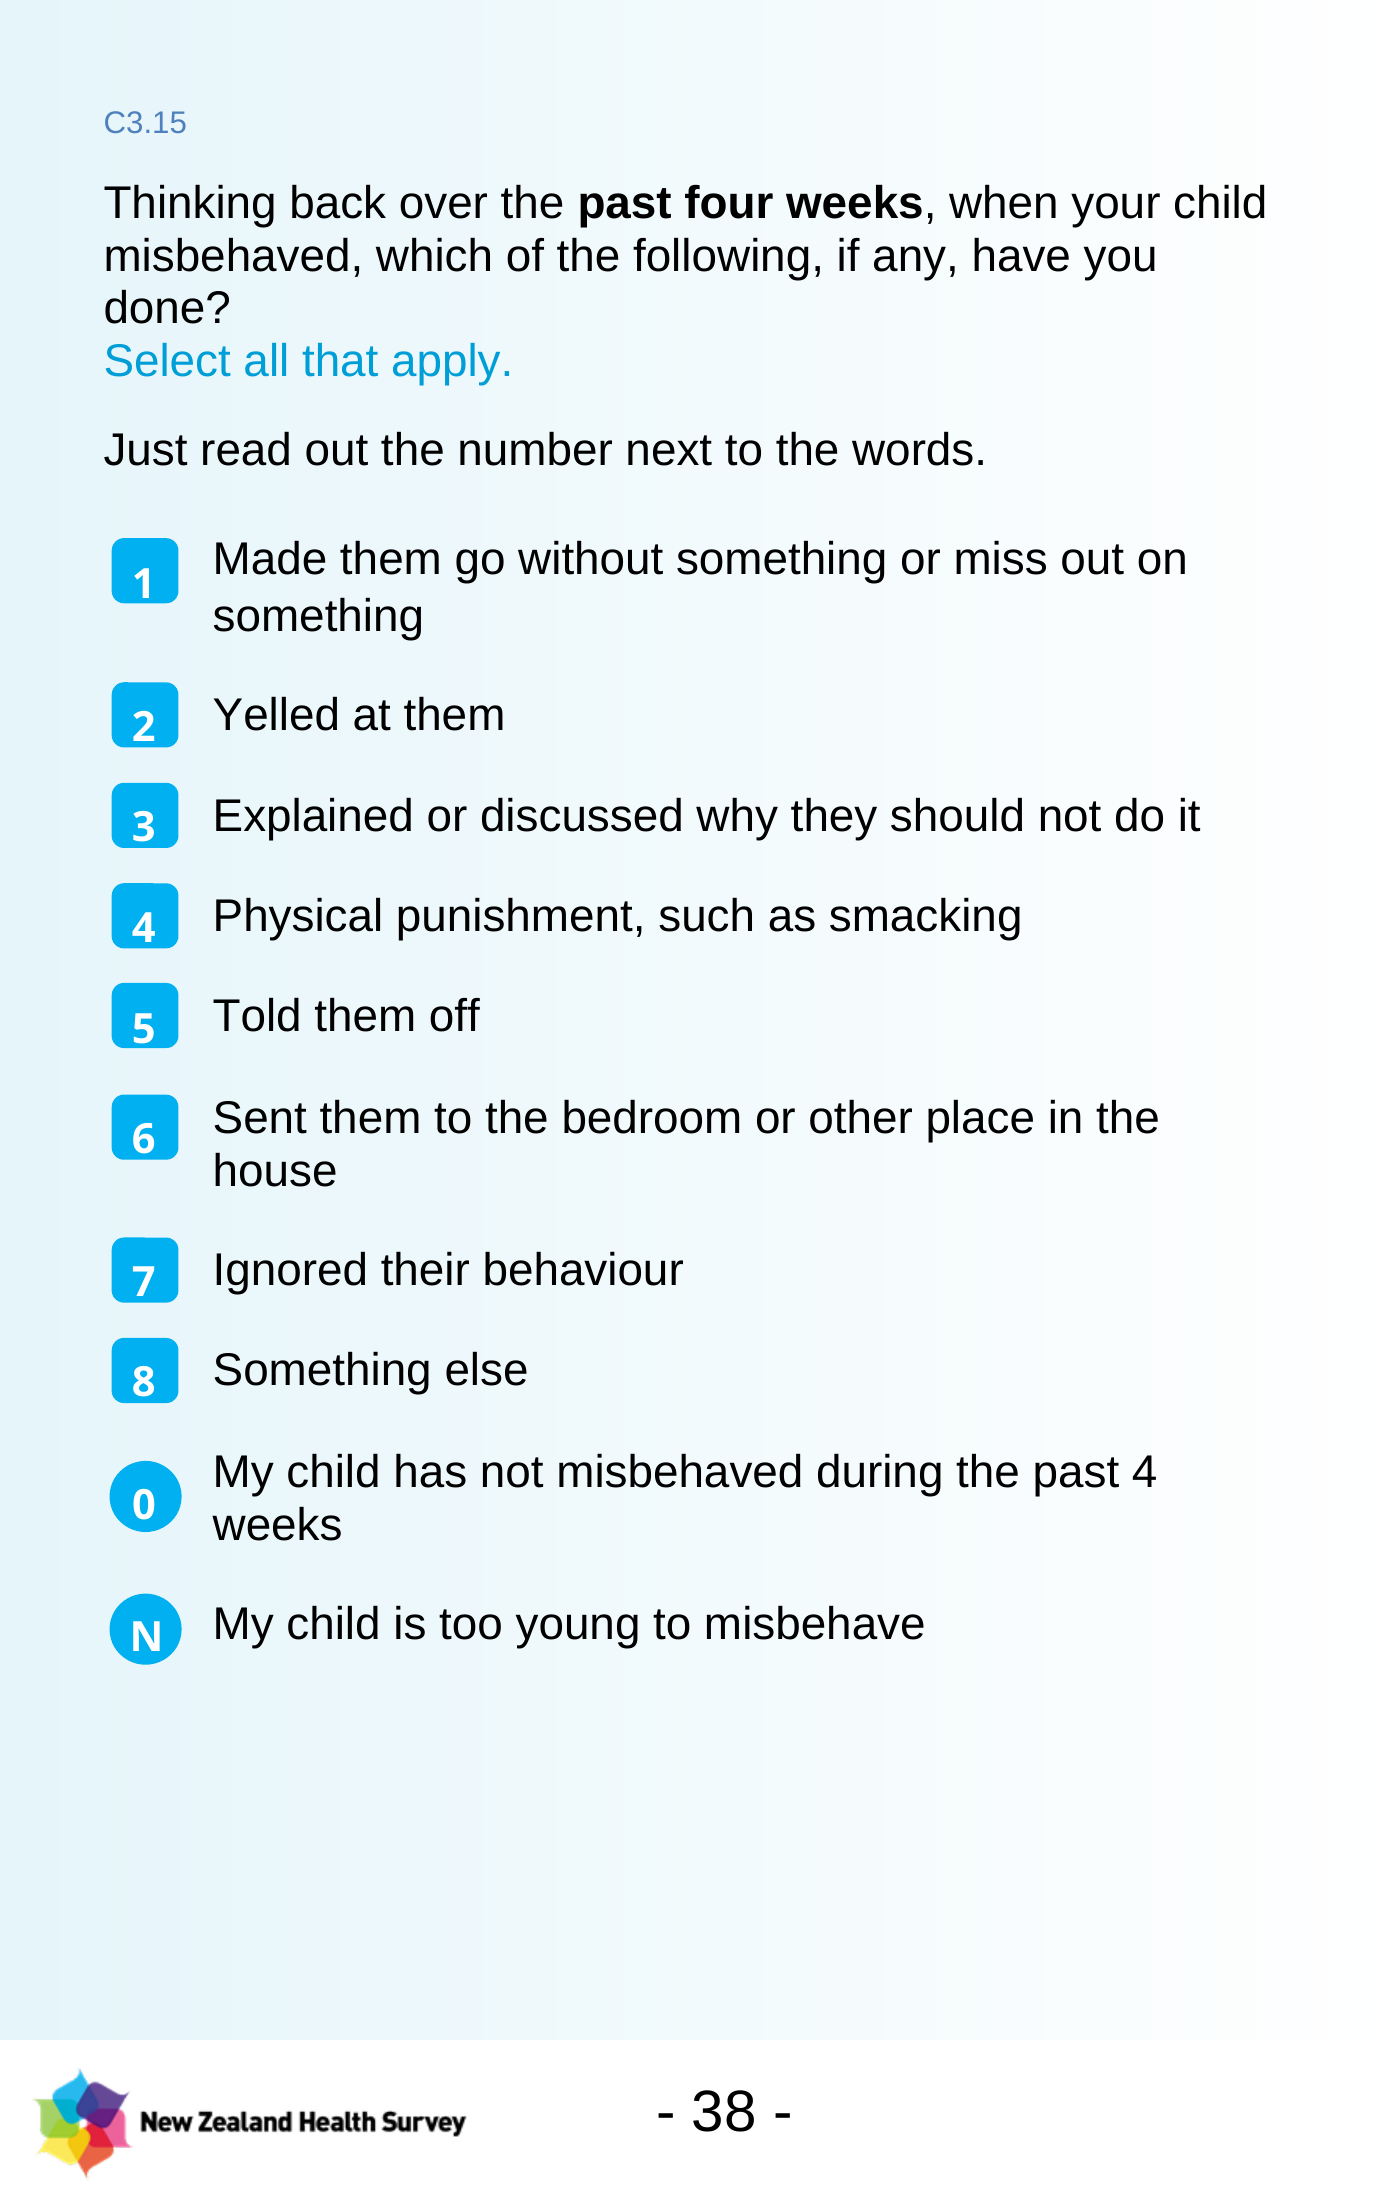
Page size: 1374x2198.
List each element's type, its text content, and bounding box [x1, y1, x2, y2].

text Thinking back over the past four weeks, when your child misbehaved, which of the following, if any, have you done? [103, 176, 1270, 334]
table_cell [88, 865, 201, 966]
table_cell [88, 665, 201, 765]
table_cell [88, 765, 201, 865]
table_cell [88, 1574, 201, 1674]
table_cell Physical punishment, such as smacking [201, 865, 1299, 966]
text Select all that apply. [103, 334, 1270, 386]
table_header [88, 511, 201, 664]
table_cell [88, 1320, 201, 1421]
picture [31, 2068, 468, 2184]
text Just read out the number next to the words. [103, 422, 1270, 475]
table_cell [88, 1220, 201, 1320]
table_cell Something else [201, 1320, 1299, 1421]
table_cell My child is too young to misbehave [201, 1574, 1299, 1674]
table_cell [88, 1421, 201, 1574]
table_cell [88, 966, 201, 1066]
table_cell Ignored their behaviour [201, 1220, 1299, 1320]
table_cell My child has not misbehaved during the past 4 weeks [201, 1421, 1299, 1574]
text C3.15 [103, 104, 1270, 140]
table_cell Explained or discussed why they should not do it [201, 765, 1299, 865]
table_cell Told them off [201, 966, 1299, 1066]
table_cell Sent them to the bedroom or other place in the house [201, 1066, 1299, 1220]
table_cell [88, 1066, 201, 1220]
table_header Made them go without something or miss out on something [201, 511, 1299, 664]
table_cell Yelled at them [201, 665, 1299, 765]
